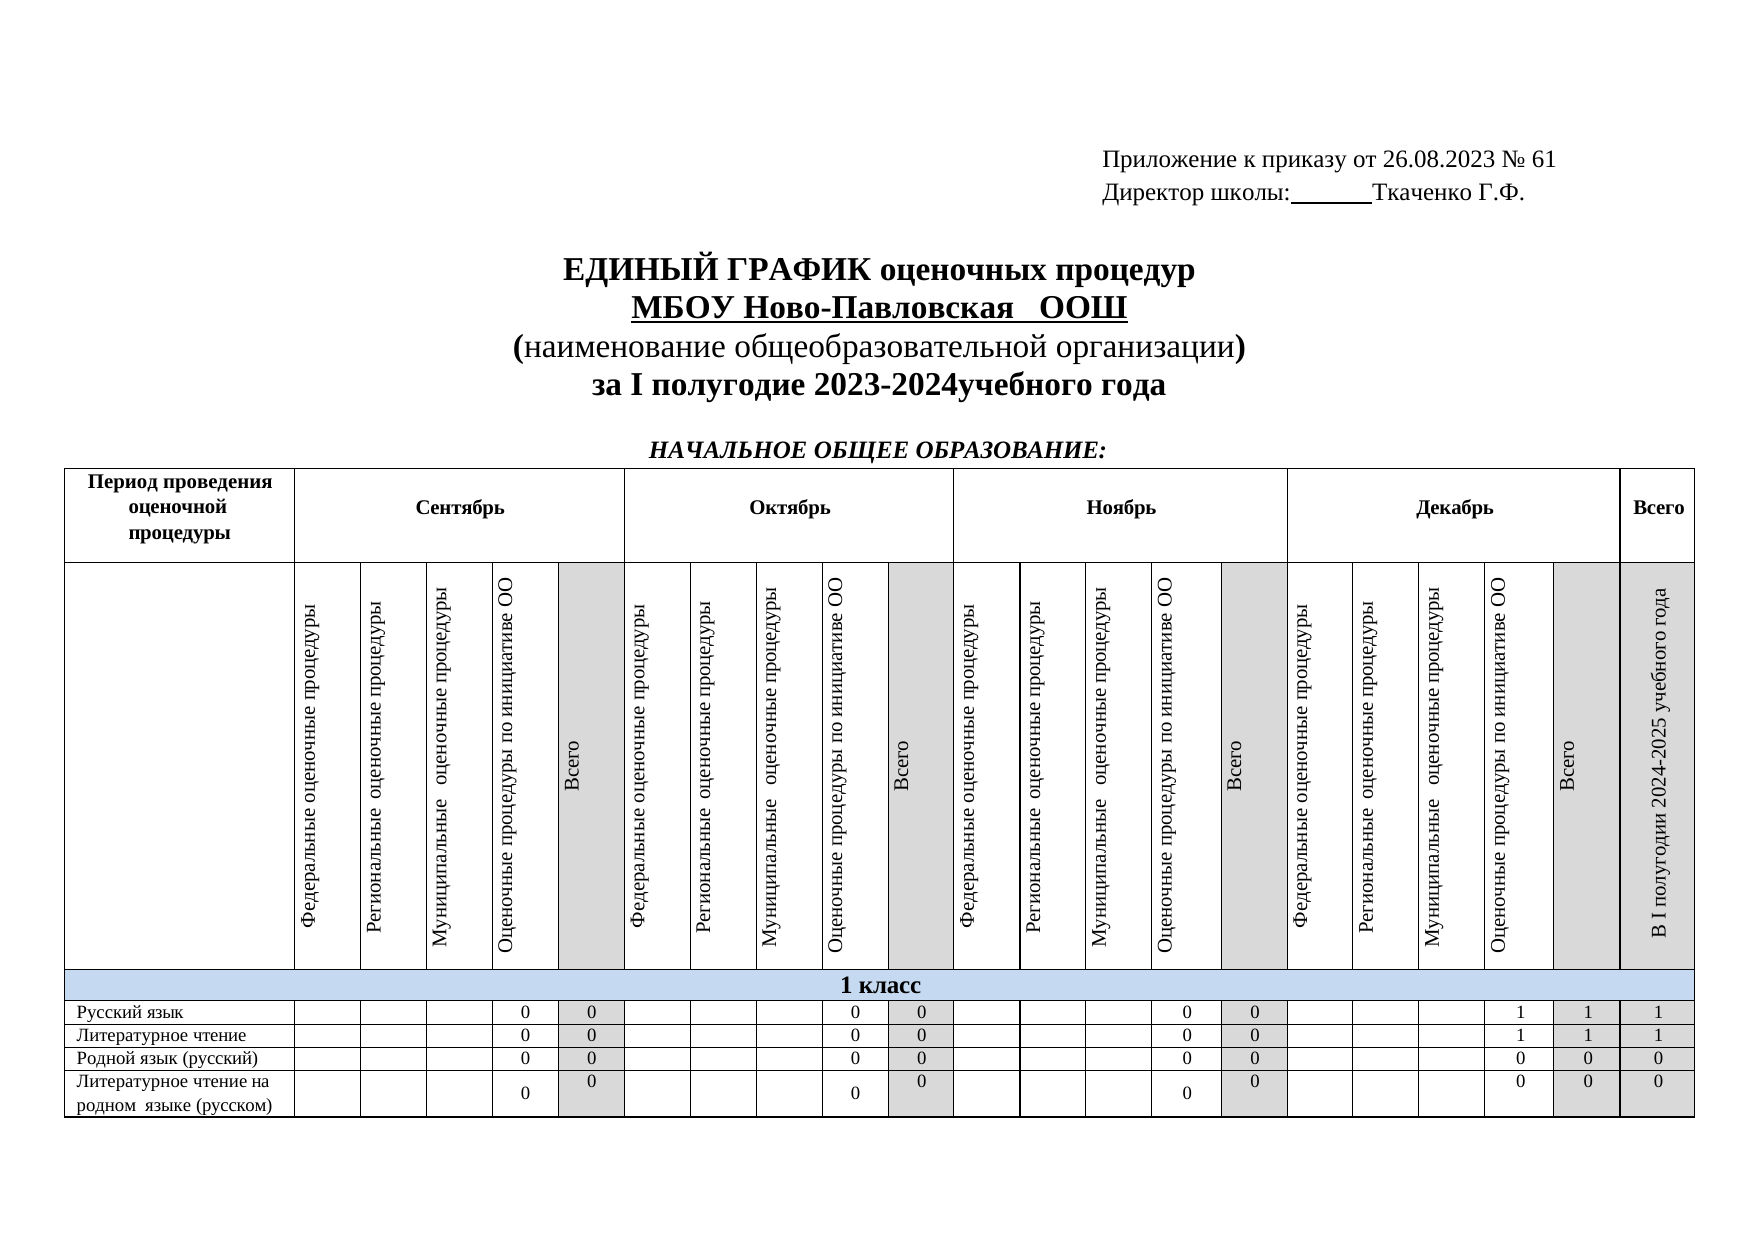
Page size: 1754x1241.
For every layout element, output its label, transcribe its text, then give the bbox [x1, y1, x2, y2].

table_cell [691, 1048, 756, 1070]
table_cell [295, 1048, 360, 1070]
text Приложение к приказу от 26.08.2023 № 61 [52, 144, 1683, 173]
table_cell 0 [1222, 1025, 1287, 1047]
table_cell 1 [1621, 1001, 1694, 1024]
table_cell Региональные оценочные процедуры [1021, 563, 1085, 969]
table_header Сентябрь [295, 469, 624, 562]
table_header Октябрь [625, 469, 953, 562]
table_cell [1086, 1025, 1151, 1047]
table_cell 0 [823, 1025, 888, 1047]
table_cell [295, 1025, 360, 1047]
table_cell [954, 1071, 1019, 1116]
table_cell [1021, 1048, 1085, 1070]
table_cell Федеральные оценочные процедуры [625, 563, 690, 969]
text (наименование общеобразовательной организации) за I полугодие 2023-2024учебного года [499, 326, 1259, 403]
table_cell 1 [1554, 1001, 1619, 1024]
table_cell 0 [1554, 1048, 1619, 1070]
table_cell Всего [1222, 563, 1287, 969]
table_cell 0 [889, 1001, 953, 1024]
table_cell 0 [823, 1048, 888, 1070]
table_cell 0 [559, 1025, 624, 1047]
table_cell [361, 1071, 426, 1116]
table_cell Всего [889, 563, 953, 969]
table_cell [954, 1048, 1019, 1070]
table_cell [1419, 1001, 1484, 1024]
table_cell [1419, 1048, 1484, 1070]
table_cell 0 [823, 1001, 888, 1024]
table_cell 0 [493, 1071, 558, 1116]
table_cell Региональные оценочные процедуры [1353, 563, 1418, 969]
table_cell Всего [559, 563, 624, 969]
title ЕДИНЫЙ ГРАФИК оценочных процедур МБОУ Ново-Павловская ООШ [515, 249, 1243, 326]
table_cell [625, 1048, 690, 1070]
table_cell Литературное чтение на родном языке (русском) [65, 1071, 294, 1116]
table_cell 0 [1621, 1048, 1694, 1070]
table_cell [1021, 1025, 1085, 1047]
table_cell 0 [1152, 1071, 1221, 1116]
table_cell [295, 1071, 360, 1116]
table_cell [1086, 1071, 1151, 1116]
table_cell 0 [1554, 1071, 1619, 1116]
table_cell [295, 1001, 360, 1024]
table_cell 0 [1152, 1001, 1221, 1024]
table_cell 0 [1152, 1048, 1221, 1070]
table_cell Литературное чтение [65, 1025, 294, 1047]
table_cell [625, 1001, 690, 1024]
table_cell Муниципальные оценочные процедуры [757, 563, 822, 969]
table_cell Федеральные оценочные процедуры [954, 563, 1019, 969]
table_cell В I полугодии 2024-2025 учебного года [1621, 563, 1694, 969]
text НАЧАЛЬНОЕ ОБЩЕЕ ОБРАЗОВАНИЕ: [515, 435, 1243, 463]
table_cell [1419, 1071, 1484, 1116]
table_cell [691, 1071, 756, 1116]
table_cell 0 [889, 1071, 953, 1116]
table_cell [427, 1001, 492, 1024]
table_cell Региональные оценочные процедуры [361, 563, 426, 969]
table_cell 0 [889, 1048, 953, 1070]
table_header Всего [1621, 469, 1694, 562]
table_cell 0 [1152, 1025, 1221, 1047]
table_cell 0 [493, 1025, 558, 1047]
table_cell 1 [1621, 1025, 1694, 1047]
table_cell Всего [1554, 563, 1619, 969]
table_cell Родной язык (русский) [65, 1048, 294, 1070]
table_cell Федеральные оценочные процедуры [295, 563, 360, 969]
table_cell [691, 1001, 756, 1024]
table_cell 1 [1554, 1025, 1619, 1047]
table_cell [1288, 1048, 1352, 1070]
table_cell [757, 1001, 822, 1024]
table_cell Муниципальные оценочные процедуры [427, 563, 492, 969]
table_cell Оценочные процедуры по инициативе ОО [823, 563, 888, 969]
table_cell [1353, 1001, 1418, 1024]
table_cell Муниципальные оценочные процедуры [1419, 563, 1484, 969]
table_cell Оценочные процедуры по инициативе ОО [493, 563, 558, 969]
table_cell 0 [1621, 1071, 1694, 1116]
table_cell [361, 1001, 426, 1024]
text Директор школы: Ткаченко Г.Ф. [52, 177, 1683, 206]
table_cell Муниципальные оценочные процедуры [1086, 563, 1151, 969]
table_header Декабрь [1288, 469, 1619, 562]
table_cell 0 [1222, 1048, 1287, 1070]
table_cell 0 [559, 1071, 624, 1116]
table_cell Оценочные процедуры по инициативе ОО [1152, 563, 1221, 969]
table_cell Федеральные оценочные процедуры [1288, 563, 1352, 969]
table_cell [1086, 1048, 1151, 1070]
table_cell [1086, 1001, 1151, 1024]
table_cell 0 [559, 1001, 624, 1024]
table_header Ноябрь [954, 469, 1287, 562]
table_cell [1288, 1025, 1352, 1047]
table_cell [1021, 1071, 1085, 1116]
table_cell [757, 1071, 822, 1116]
table_cell 0 [559, 1048, 624, 1070]
table_cell 0 [1485, 1048, 1553, 1070]
table_cell [691, 1025, 756, 1047]
table_cell 0 [1222, 1071, 1287, 1116]
table_cell [757, 1048, 822, 1070]
table_cell [1419, 1025, 1484, 1047]
table_cell [625, 1071, 690, 1116]
table_cell [954, 1001, 1019, 1024]
table_cell 1 [1485, 1001, 1553, 1024]
table_cell 1 [1485, 1025, 1553, 1047]
table_cell Русский язык [65, 1001, 294, 1024]
table_cell [65, 563, 294, 969]
table_cell [427, 1048, 492, 1070]
table_cell 0 [823, 1071, 888, 1116]
table_cell 0 [493, 1048, 558, 1070]
table_cell [427, 1071, 492, 1116]
table_cell 0 [889, 1025, 953, 1047]
table_header Период проведения оценочной процедуры [65, 469, 294, 562]
table_cell [1021, 1001, 1085, 1024]
table_cell [361, 1025, 426, 1047]
table_cell [954, 1025, 1019, 1047]
table_cell Региональные оценочные процедуры [691, 563, 756, 969]
table_cell 1 класс [65, 970, 1694, 1000]
table_cell 0 [493, 1001, 558, 1024]
table_cell [757, 1025, 822, 1047]
table_cell [625, 1025, 690, 1047]
table_cell [361, 1048, 426, 1070]
table_cell Оценочные процедуры по инициативе ОО [1485, 563, 1553, 969]
table_cell 0 [1222, 1001, 1287, 1024]
table_cell [1353, 1025, 1418, 1047]
table_cell [1288, 1071, 1352, 1116]
table_cell 0 [1485, 1071, 1553, 1116]
table_cell [427, 1025, 492, 1047]
table_cell [1353, 1048, 1418, 1070]
table_cell [1288, 1001, 1352, 1024]
table_cell [1353, 1071, 1418, 1116]
